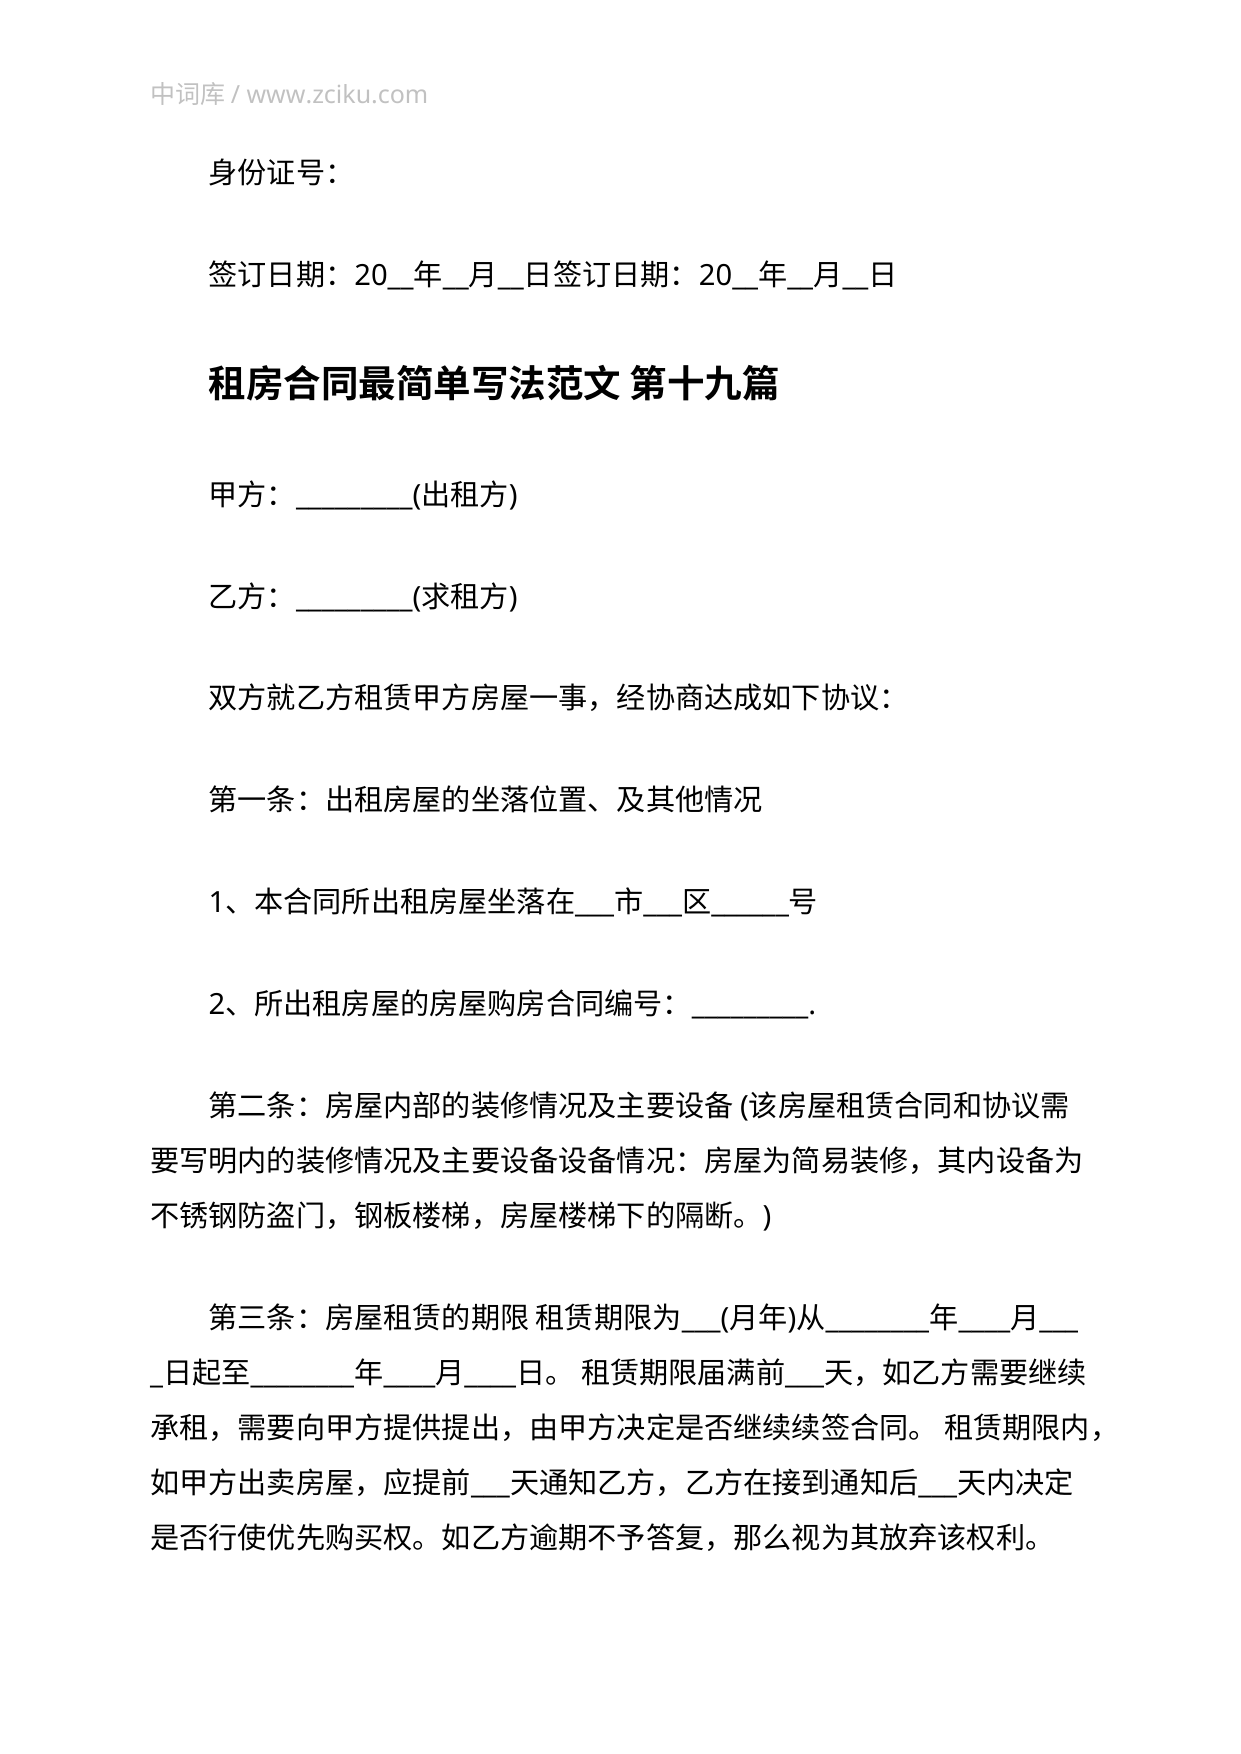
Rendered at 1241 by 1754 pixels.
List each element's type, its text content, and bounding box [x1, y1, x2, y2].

text 甲方：_________(出租方) [150, 471, 1090, 513]
text 2、所出租房屋的房屋购房合同编号：_________. [150, 981, 1090, 1023]
text 租房合同最简单写法范文 第十九篇 [150, 354, 1090, 408]
text 身份证号： [150, 150, 1090, 192]
text 1、本合同所出租房屋坐落在___市___区______号 [150, 879, 1090, 921]
text 乙方：_________(求租方) [150, 573, 1090, 616]
text 第二条：房屋内部的装修情况及主要设备 (该房屋租赁合同和协议需要写明内的装修情况及主要设备设备情况：房屋为简易装修，其内设备为不锈钢防盗门，钢板楼梯，房屋楼梯下的隔断。) [150, 1083, 1090, 1235]
text 第三条：房屋租赁的期限 租赁期限为___(月年)从________年____月____日起至________年____月____日。 租赁期限届满前___天，如乙方需要继续承租，需要向甲方提供提出，由甲方决定是否继续续签合同。 租赁期限内，如甲方出卖房屋，应提前___天通知乙方，乙方在接到通知后___天内决定是否行使优先购买权。如乙方逾期不予答复，那么视为其放弃该权利。 [150, 1294, 1090, 1557]
text 第一条：出租房屋的坐落位置、及其他情况 [150, 777, 1090, 819]
text 签订日期：20__年__月__日签订日期：20__年__月__日 [150, 252, 1090, 294]
text 双方就乙方租赁甲方房屋一事，经协商达成如下协议： [150, 675, 1090, 717]
